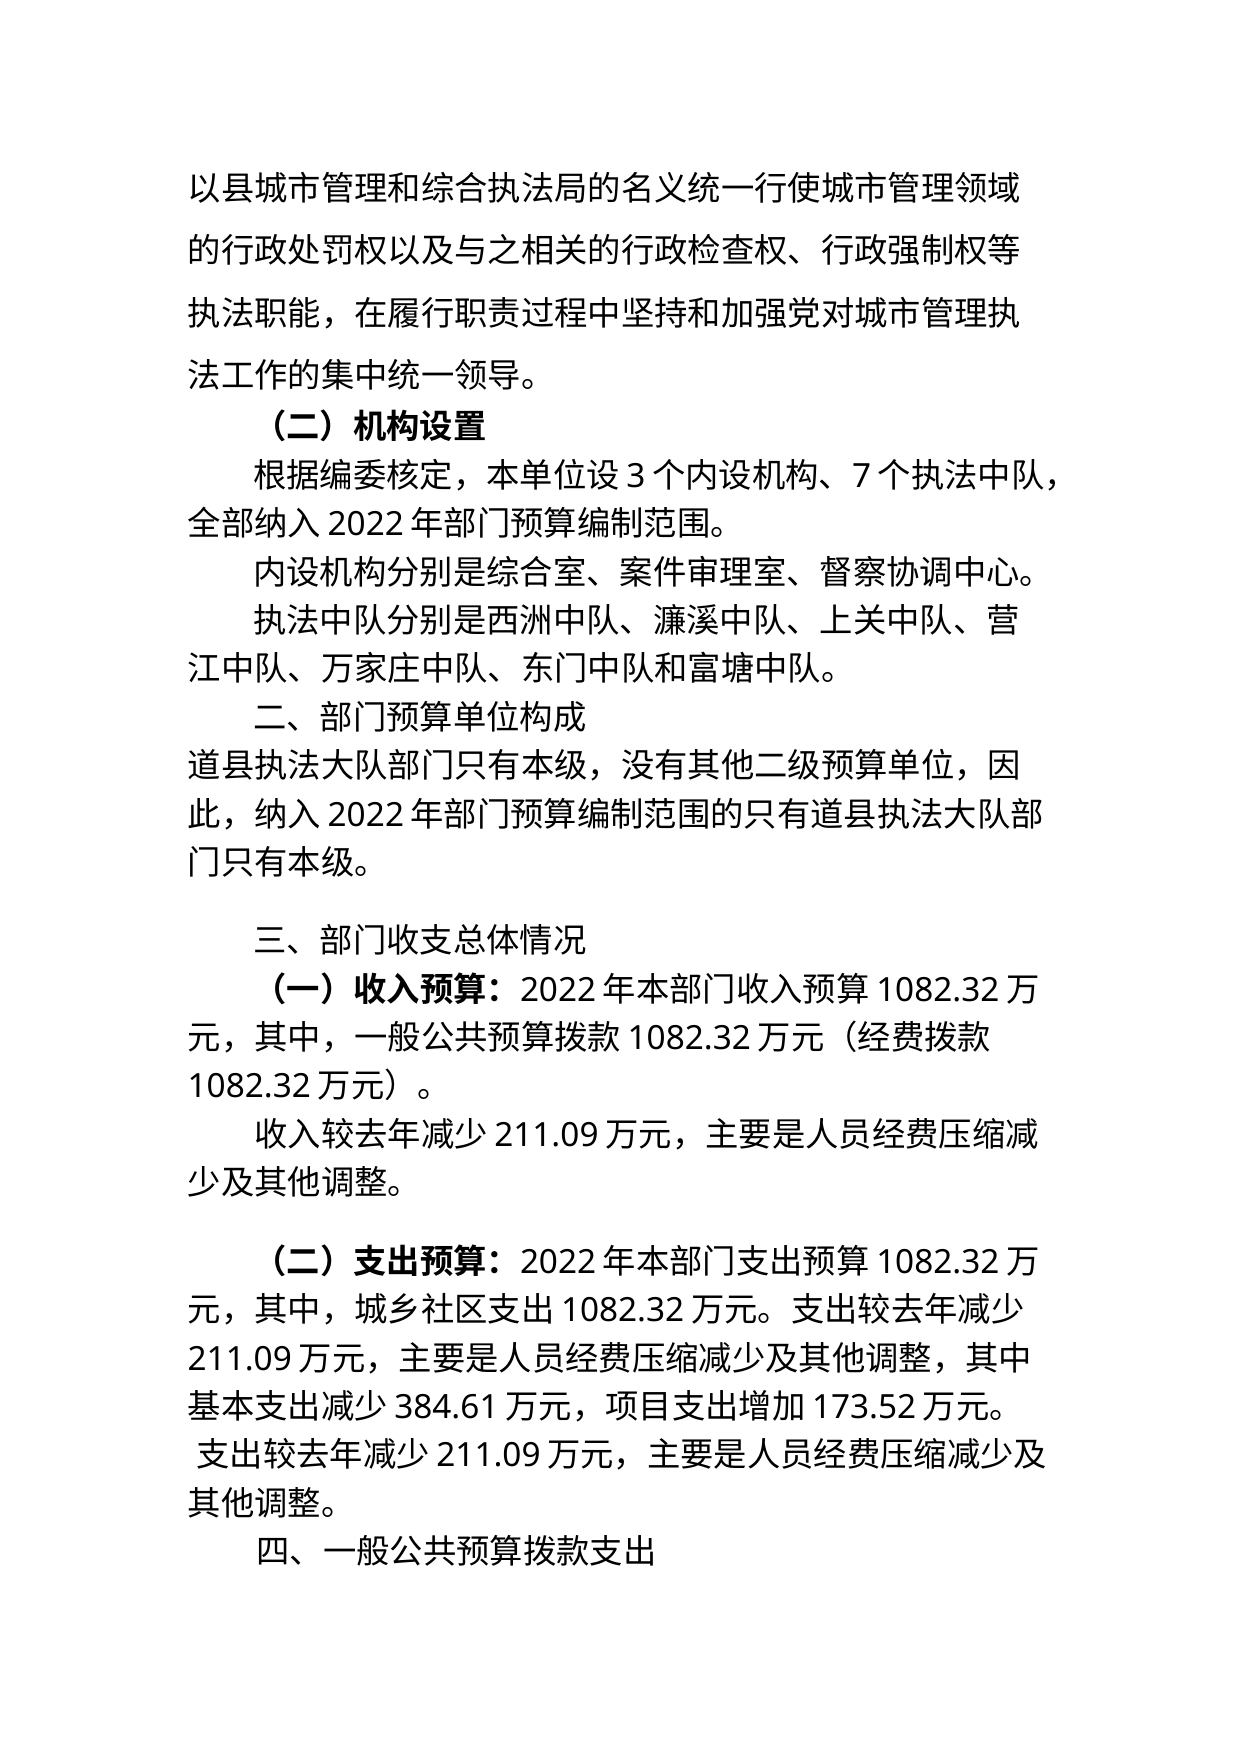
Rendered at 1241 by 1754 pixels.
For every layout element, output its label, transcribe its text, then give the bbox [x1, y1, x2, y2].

text 执法中队分别是西洲中队、濂溪中队、上关中队、营江中队、万家庄中队、东门中队和富塘中队。 [187, 594, 1053, 690]
list 支出预算：2022年本部门支出预算1082.32万元，其中，城乡社区支出1082.32万元。支出较去年减少211.09万元，主要是人员经费压缩减少及其他调整，其中基本支出减少384.61万元，项目支出增加173.52万元。 [187, 1243, 1053, 1437]
list 支出较去年减少211.09万元，主要是人员经费压缩减少及其他调整。 [187, 1437, 1053, 1533]
list 收入较去年减少211.09万元，主要是人员经费压缩减少及其他调整。 [187, 1112, 1053, 1209]
text 四、一般公共预算拨款支出 [187, 1533, 1053, 1582]
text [187, 150, 1053, 400]
text （二）机构设置 [187, 400, 1053, 448]
text 内设机构分别是综合室、案件审理室、督察协调中心。 [187, 546, 1053, 594]
list 收入预算：2022年本部门收入预算1082.32万元，其中，一般公共预算拨款1082.32万元（经费拨款1082.32万元）。 [187, 967, 1053, 1112]
text 二、部门预算单位构成 [187, 691, 1053, 739]
text 根据编委核定，本单位设3个内设机构、7个执法中队，全部纳入2022年部门预算编制范围。 [187, 448, 1053, 545]
text 三、部门收支总体情况 [187, 918, 1053, 966]
text 道县执法大队部门只有本级，没有其他二级预算单位，因此，纳入2022年部门预算编制范围的只有道县执法大队部门只有本级。 [187, 739, 1053, 884]
